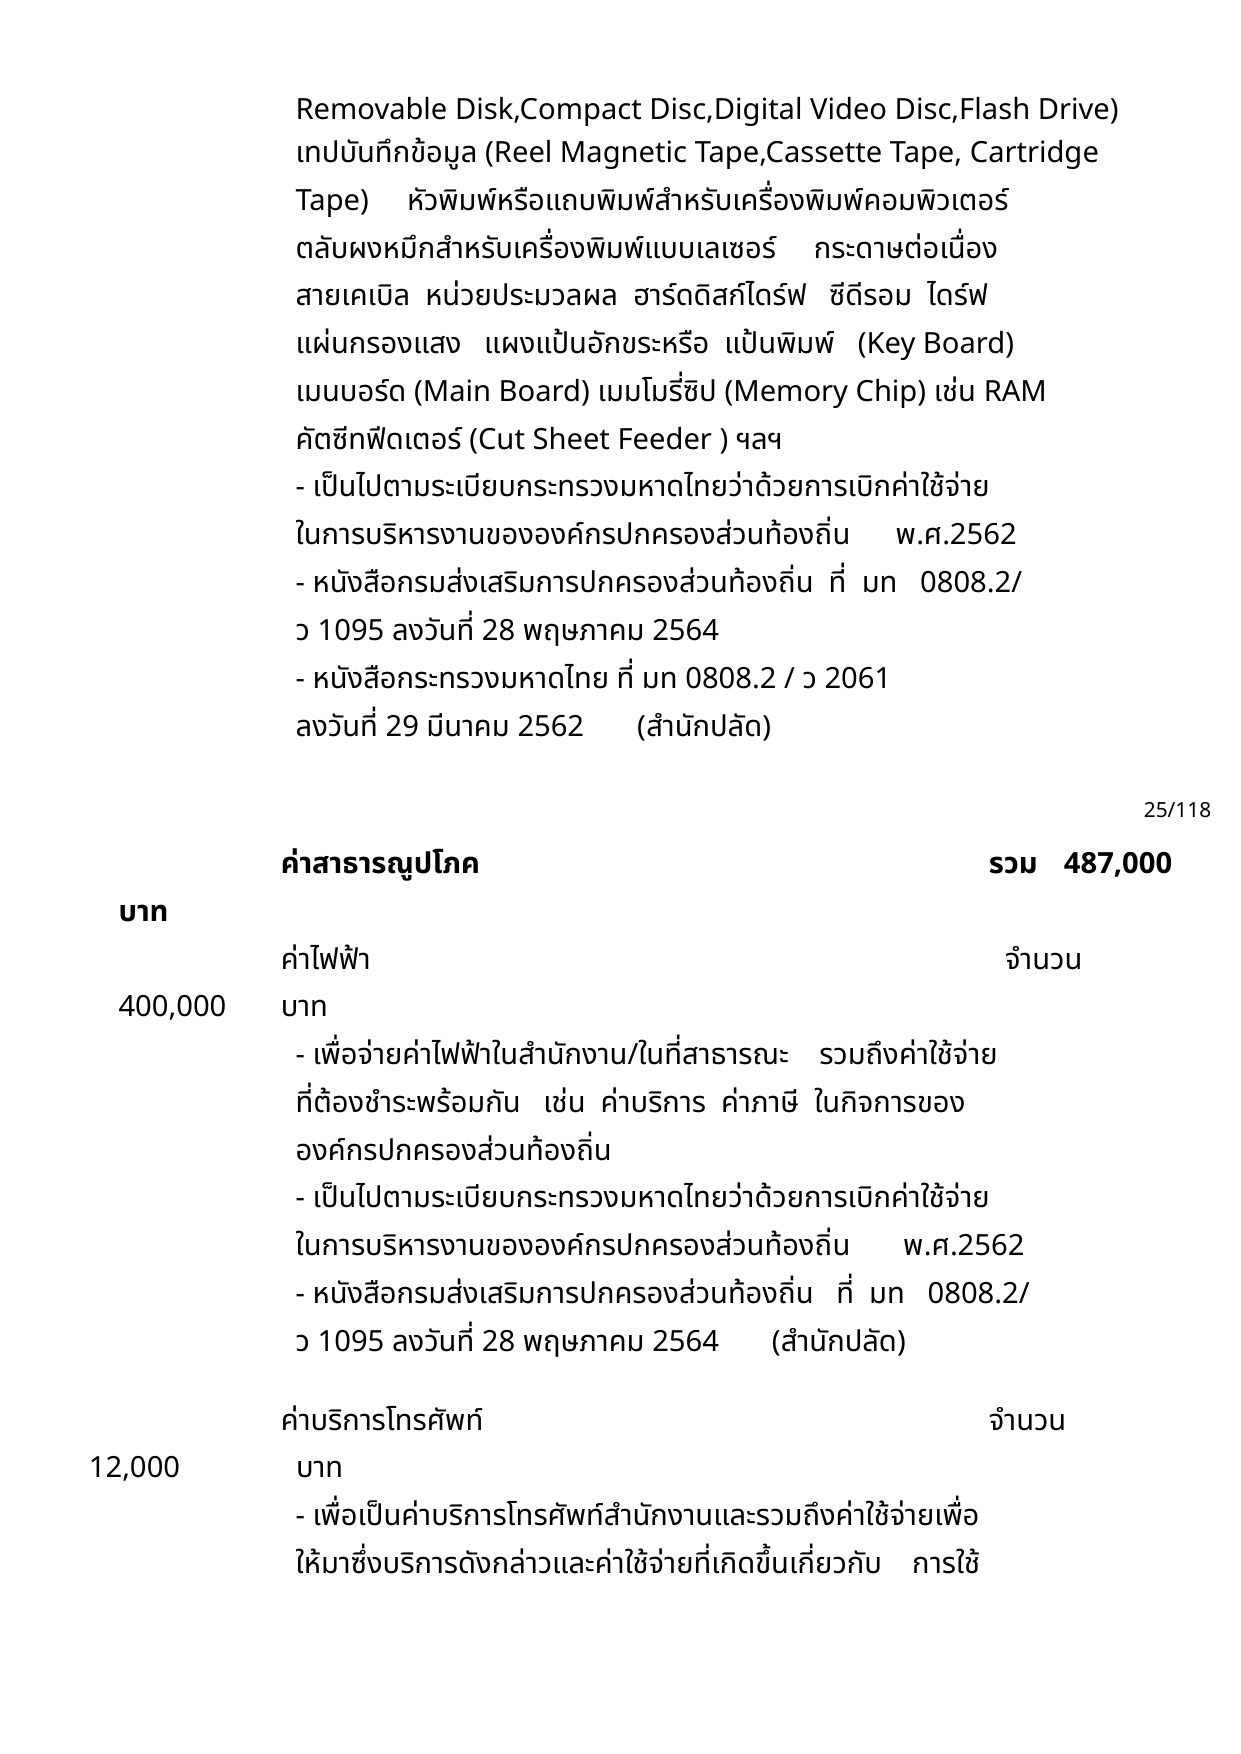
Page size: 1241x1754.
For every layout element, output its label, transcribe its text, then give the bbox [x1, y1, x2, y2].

text - เป็นไปตามระเบียบกระทรวงมหาดไทยว่าด้วยการเบิกค่าใช้จ่าย [89, 466, 1211, 510]
text ที่ต้องชำระพร้อมกัน เช่น ค่าบริการ ค่าภาษี ในกิจการของ [89, 1081, 1211, 1125]
text ให้มาซึ่งบริการดังกล่าวและค่าใช้จ่ายที่เกิดขึ้นเกี่ยวกับ การใช้ [89, 1542, 1211, 1586]
text ค่าไฟฟ้า จำนวน 400,000 บาท [89, 938, 1211, 1030]
text 25/118 [89, 795, 1211, 824]
text - เพื่อจ่ายค่าไฟฟ้าในสำนักงาน/ในที่สาธารณะ รวมถึงค่าใช้จ่าย [89, 1033, 1211, 1078]
text เมนบอร์ด (Main Board) เมมโมรี่ซิป (Memory Chip) เช่น RAM [89, 370, 1211, 414]
text ค่าสาธารณูปโภค รวม 487,000 บาท [89, 843, 1211, 935]
text ในการบริหารงานขององค์กรปกครองส่วนท้องถิ่น พ.ศ.2562 [89, 1224, 1211, 1269]
text ว 1095 ลงวันที่ 28 พฤษภาคม 2564 (สำนักปลัด) [89, 1320, 1211, 1364]
text - หนังสือกรมส่งเสริมการปกครองส่วนท้องถิ่น ที่ มท 0808.2/ [89, 1272, 1211, 1316]
text ตลับผงหมึกสำหรับเครื่องพิมพ์แบบเลเซอร์ กระดาษต่อเนื่อง [89, 227, 1211, 271]
text - เพื่อเป็นค่าบริการโทรศัพท์สำนักงานและรวมถึงค่าใช้จ่ายเพื่อ [89, 1494, 1211, 1538]
text แผ่นกรองแสง แผงแป้นอักขระหรือ แป้นพิมพ์ (Key Board) [89, 322, 1211, 367]
text ว 1095 ลงวันที่ 28 พฤษภาคม 2564 [89, 609, 1211, 653]
text ในการบริหารงานขององค์กรปกครองส่วนท้องถิ่น พ.ศ.2562 [89, 513, 1211, 558]
text ค่าบริการโทรศัพท์ จำนวน 12,000 บาท [89, 1399, 1211, 1491]
text Tape) หัวพิมพ์หรือแถบพิมพ์สำหรับเครื่องพิมพ์คอมพิวเตอร์ [89, 179, 1211, 223]
text - หนังสือกระทรวงมหาดไทย ที่ มท 0808.2 / ว 2061 [89, 657, 1211, 701]
text คัตซีทฟีดเตอร์ (Cut Sheet Feeder ) ฯลฯ [89, 418, 1211, 462]
text สายเคเบิล หน่วยประมวลผล ฮาร์ดดิสก์ไดร์ฟ ซีดีรอม ไดร์ฟ [89, 275, 1211, 319]
text Removable Disk,Compact Disc,Digital Video Disc,Flash Drive) [89, 89, 1211, 128]
text เทปบันทึกข้อมูล (Reel Magnetic Tape,Cassette Tape, Cartridge [89, 131, 1211, 176]
text - เป็นไปตามระเบียบกระทรวงมหาดไทยว่าด้วยการเบิกค่าใช้จ่าย [89, 1177, 1211, 1221]
text องค์กรปกครองส่วนท้องถิ่น [89, 1129, 1211, 1173]
text - หนังสือกรมส่งเสริมการปกครองส่วนท้องถิ่น ที่ มท 0808.2/ [89, 561, 1211, 606]
text ลงวันที่ 29 มีนาคม 2562 (สำนักปลัด) [89, 705, 1211, 749]
